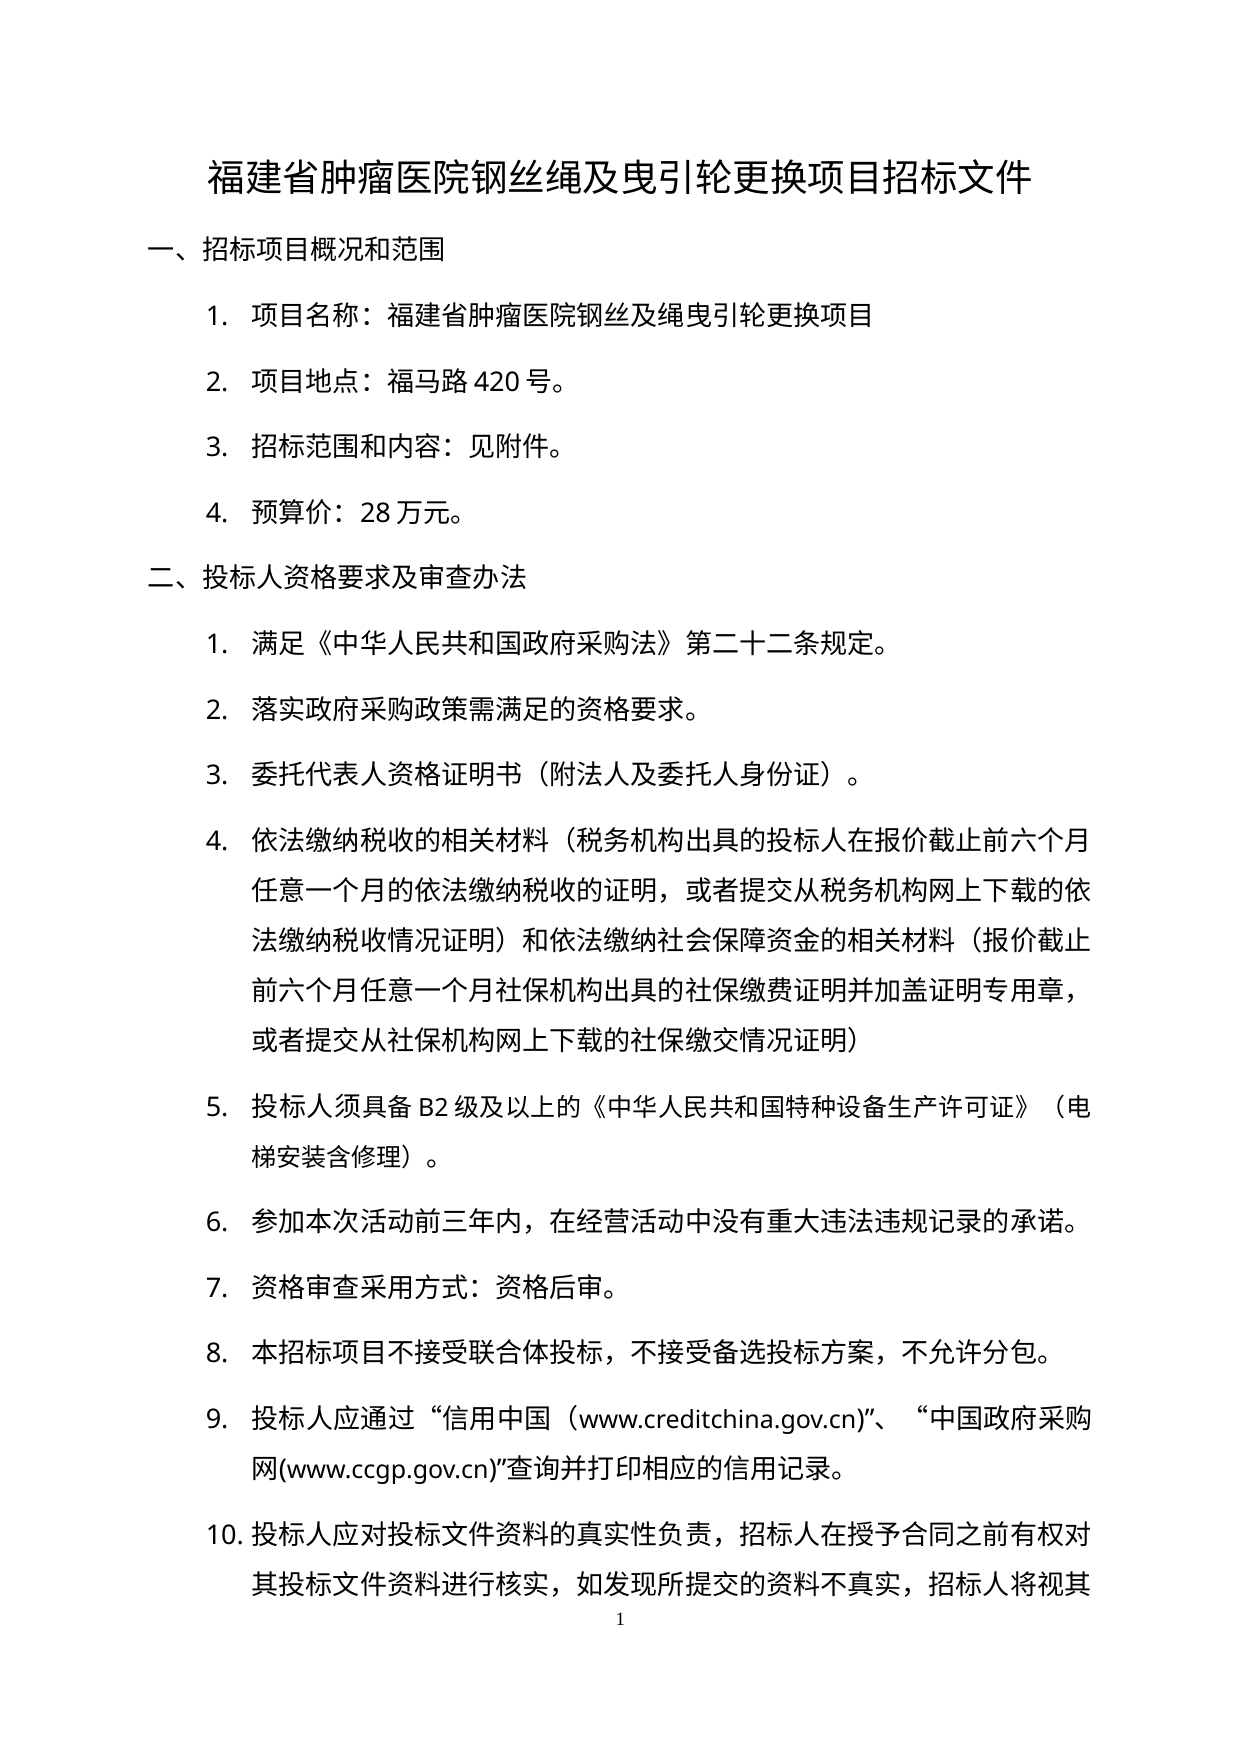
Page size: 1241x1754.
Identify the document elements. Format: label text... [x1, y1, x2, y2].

list 委托代表人资格证明书（附法人及委托人身份证）。 [206, 743, 1092, 793]
list 投标人应通过“信用中国（www.creditchina.gov.cn)”、“中国政府采购网(www.ccgp.gov.cn)”查询并打印相应的信用记录。 [206, 1386, 1092, 1486]
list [206, 1502, 1092, 1602]
list 满足《中华人民共和国政府采购法》第二十二条规定。 [206, 611, 1092, 661]
list 项目地点：福马路420号。 [206, 349, 1092, 399]
list 落实政府采购政策需满足的资格要求。 [206, 677, 1092, 727]
list 项目名称：福建省肿瘤医院钢丝及绳曳引轮更换项目 [206, 283, 1092, 333]
list 投标人须具备B2级及以上的《中华人民共和国特种设备生产许可证》（电梯安装含修理）。 [206, 1074, 1092, 1174]
text 一、招标项目概况和范围 [148, 218, 1092, 268]
list 依法缴纳税收的相关材料（税务机构出具的投标人在报价截止前六个月任意一个月的依法缴纳税收的证明，或者提交从税务机构网上下载的依法缴纳税收情况证明）和依法缴纳社会保障资金的相关材料（报价截止前六个月任意一个月社保机构出具的社保缴费证明并加盖证明专用章，或者提交从社保机构网上下载的社保缴交情况证明） [206, 808, 1092, 1058]
list 资格审查采用方式：资格后审。 [206, 1255, 1092, 1305]
list 招标范围和内容：见附件。 [206, 414, 1092, 464]
text 福建省肿瘤医院钢丝绳及曳引轮更换项目招标文件 [148, 148, 1092, 202]
list 本招标项目不接受联合体投标，不接受备选投标方案，不允许分包。 [206, 1321, 1092, 1371]
list 参加本次活动前三年内，在经营活动中没有重大违法违规记录的承诺。 [206, 1189, 1092, 1239]
text 二、投标人资格要求及审查办法 [148, 546, 1092, 596]
list 预算价：28万元。 [206, 480, 1092, 530]
